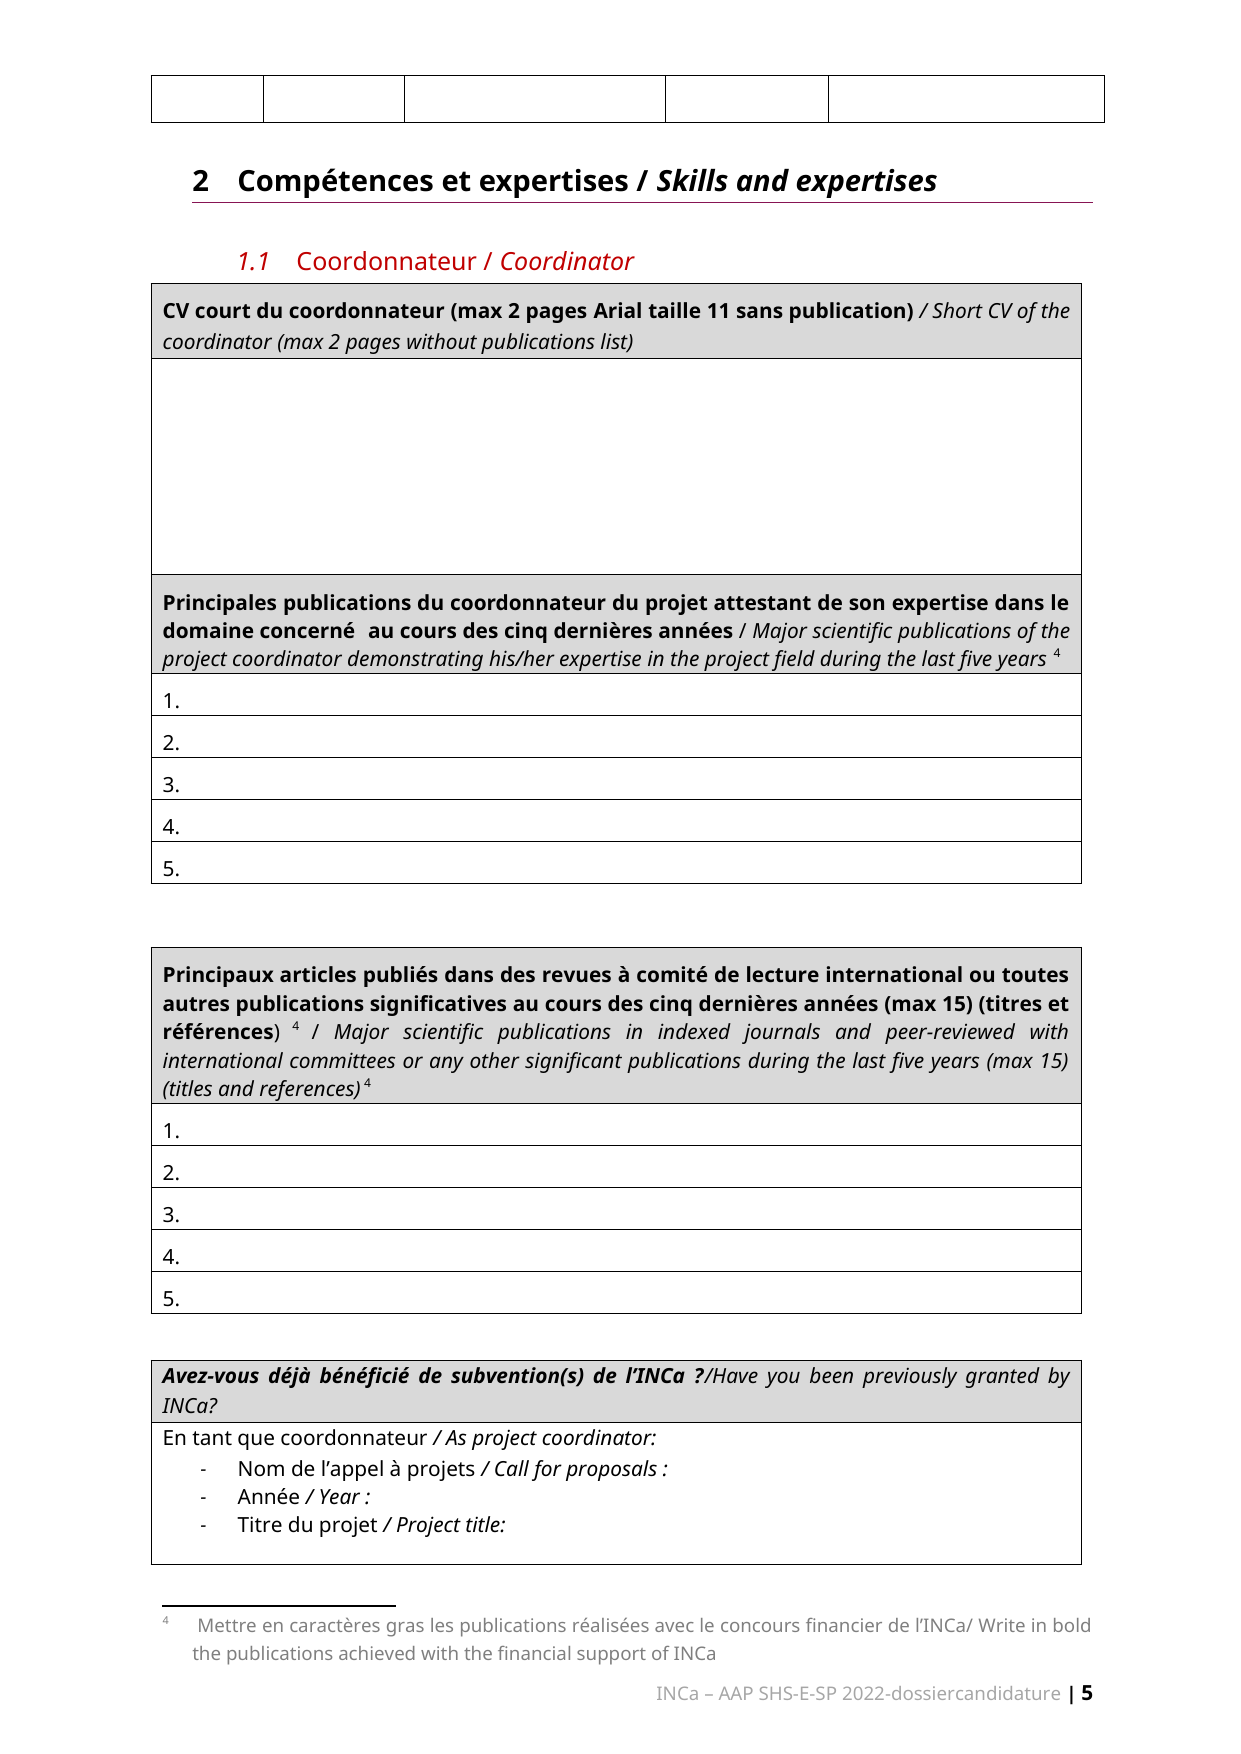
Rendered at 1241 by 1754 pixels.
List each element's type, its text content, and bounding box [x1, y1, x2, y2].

table_header CV court du coordonnateur (max 2 pages Arial taille 11 sans publication) / Short CV of the coordinator (max 2 pages without publications list) [152, 284, 1081, 358]
table_cell 4. [152, 1230, 1081, 1271]
table_cell 2. [152, 1146, 1081, 1187]
table_cell 5. [152, 842, 1081, 883]
table_header Principaux articles publiés dans des revues à comité de lecture international ou toutes autres publications significatives au cours des cinq dernières années (max 15) (titres et références) / Major scientific publications in indexed journals and peer-reviewed with international committees or any other significant publications during the last five years (max 15) (titles and references) 4 [152, 948, 1081, 1103]
table_cell 1. [152, 674, 1081, 715]
table_cell [152, 359, 1081, 574]
table_cell 3. [152, 758, 1081, 799]
table_cell 3. [152, 1188, 1081, 1228]
table_cell [829, 76, 1104, 122]
table_header Avez-vous déjà bénéficié de subvention(s) de l’INCa ?/Have you been previously granted by INCa? [152, 1361, 1081, 1422]
table_cell Principales publications du coordonnateur du projet attestant de son expertise dans le domaine concerné au cours des cinq dernières années / Major scientific publications of the project coordinator demonstrating his/her expertise in the project field during the last five years 4 [152, 575, 1081, 673]
table_cell 1. [152, 1104, 1081, 1144]
table_cell 2. [152, 716, 1081, 757]
table_cell 5. [152, 1272, 1081, 1312]
table_cell En tant que coordonnateur / As project coordinator: Nom de l’appel à projets / Call for proposals : Année / Year : Titre du projet / Project title: [152, 1423, 1081, 1564]
table_cell [666, 76, 828, 122]
table_cell 4. [152, 800, 1081, 841]
subtitle Coordonnateur / Coordinator [236, 244, 1093, 278]
table_cell [264, 76, 404, 122]
table_cell [152, 76, 263, 122]
subtitle Compétences et expertises / Skills and expertises [192, 160, 1093, 202]
table_cell [405, 76, 665, 122]
